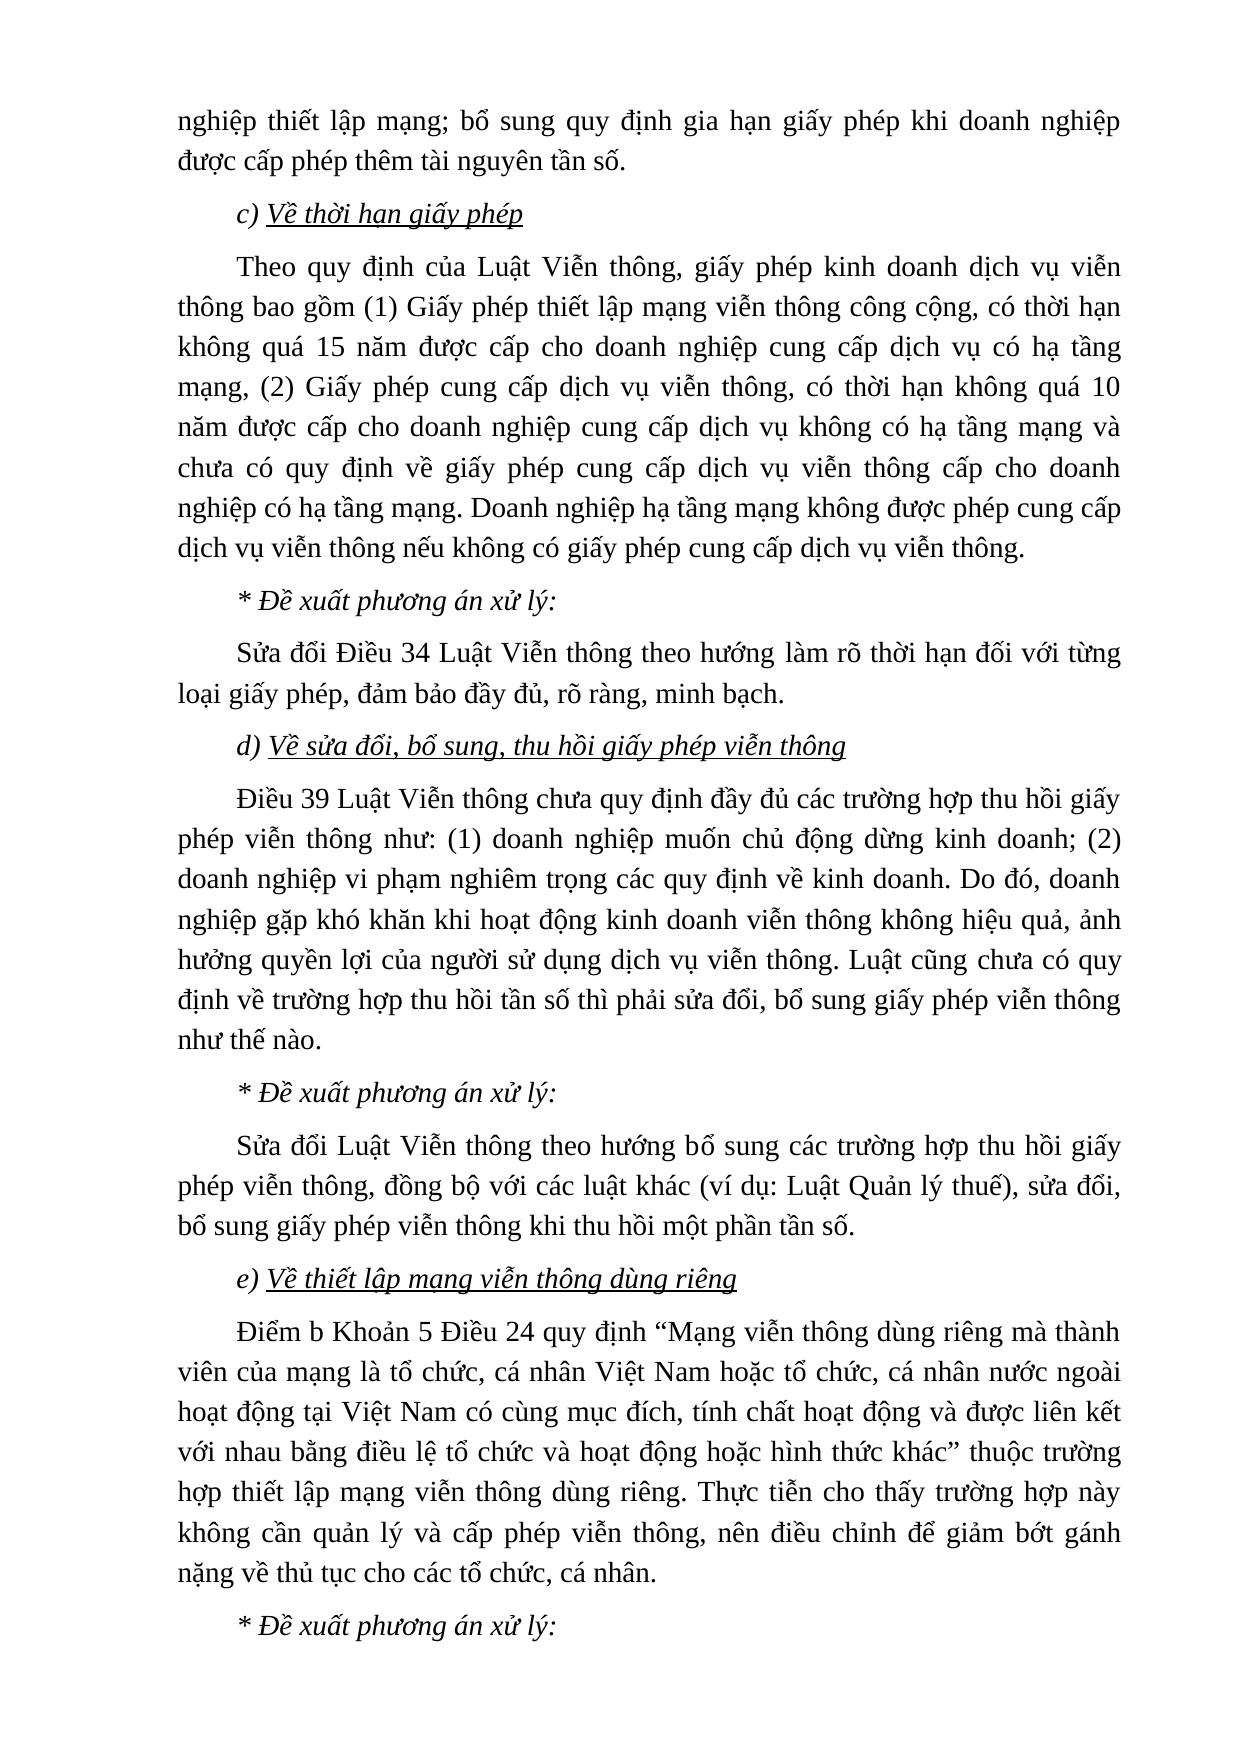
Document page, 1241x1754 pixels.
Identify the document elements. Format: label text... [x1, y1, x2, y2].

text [177, 103, 1122, 177]
text Điểm b Khoản 5 Điều 24 quy định “Mạng viễn thông dùng riêng mà thành viên của mạng là tổ chức, cá nhân Việt Nam hoặc tổ chức, cá nhân nước ngoài hoạt động tại Việt Nam có cùng mục đích, tính chất hoạt động và được liên kết với nhau bằng điều lệ tổ chức và hoạt động hoặc hình thức khác” thuộc trường hợp thiết lập mạng viễn thông dùng riêng. Thực tiễn cho thấy trường hợp này không cần quản lý và cấp phép viễn thông, nên điều chỉnh để giảm bớt gánh nặng về thủ tục cho các tổ chức, cá nhân. [177, 1314, 1122, 1588]
text Sửa đổi Luật Viễn thông theo hướng bổ sung các trường hợp thu hồi giấy phép viễn thông, đồng bộ với các luật khác (ví dụ: Luật Quản lý thuế), sửa đổi, bổ sung giấy phép viễn thông khi thu hồi một phần tần số. [177, 1128, 1122, 1242]
text * Đề xuất phương án xử lý: [177, 1075, 1122, 1109]
text * Đề xuất phương án xử lý: [177, 1608, 1122, 1641]
text Sửa đổi Điều 34 Luật Viễn thông theo hướng làm rõ thời hạn đối với từng loại giấy phép, đảm bảo đầy đủ, rõ ràng, minh bạch. [177, 636, 1122, 709]
text Điều 39 Luật Viễn thông chưa quy định đầy đủ các trường hợp thu hồi giấy phép viễn thông như: (1) doanh nghiệp muốn chủ động dừng kinh doanh; (2) doanh nghiệp vi phạm nghiêm trọng các quy định về kinh doanh. Do đó, doanh nghiệp gặp khó khăn khi hoạt động kinh doanh viễn thông không hiệu quả, ảnh hưởng quyền lợi của người sử dụng dịch vụ viễn thông. Luật cũng chưa có quy định về trường hợp thu hồi tần số thì phải sửa đổi, bổ sung giấy phép viễn thông như thế nào. [177, 781, 1122, 1056]
text e) Về thiết lập mạng viễn thông dùng riêng [177, 1261, 1122, 1294]
text c) Về thời hạn giấy phép [177, 196, 1122, 229]
text Theo quy định của Luật Viễn thông, giấy phép kinh doanh dịch vụ viễn thông bao gồm (1) Giấy phép thiết lập mạng viễn thông công cộng, có thời hạn không quá 15 năm được cấp cho doanh nghiệp cung cấp dịch vụ có hạ tầng mạng, (2) Giấy phép cung cấp dịch vụ viễn thông, có thời hạn không quá 10 năm được cấp cho doanh nghiệp cung cấp dịch vụ không có hạ tầng mạng và chưa có quy định về giấy phép cung cấp dịch vụ viễn thông cấp cho doanh nghiệp có hạ tầng mạng. Doanh nghiệp hạ tầng mạng không được phép cung cấp dịch vụ viễn thông nếu không có giấy phép cung cấp dịch vụ viễn thông. [177, 249, 1122, 564]
text * Đề xuất phương án xử lý: [177, 583, 1122, 616]
text d) Về sửa đổi, bổ sung, thu hồi giấy phép viễn thông [177, 728, 1122, 762]
